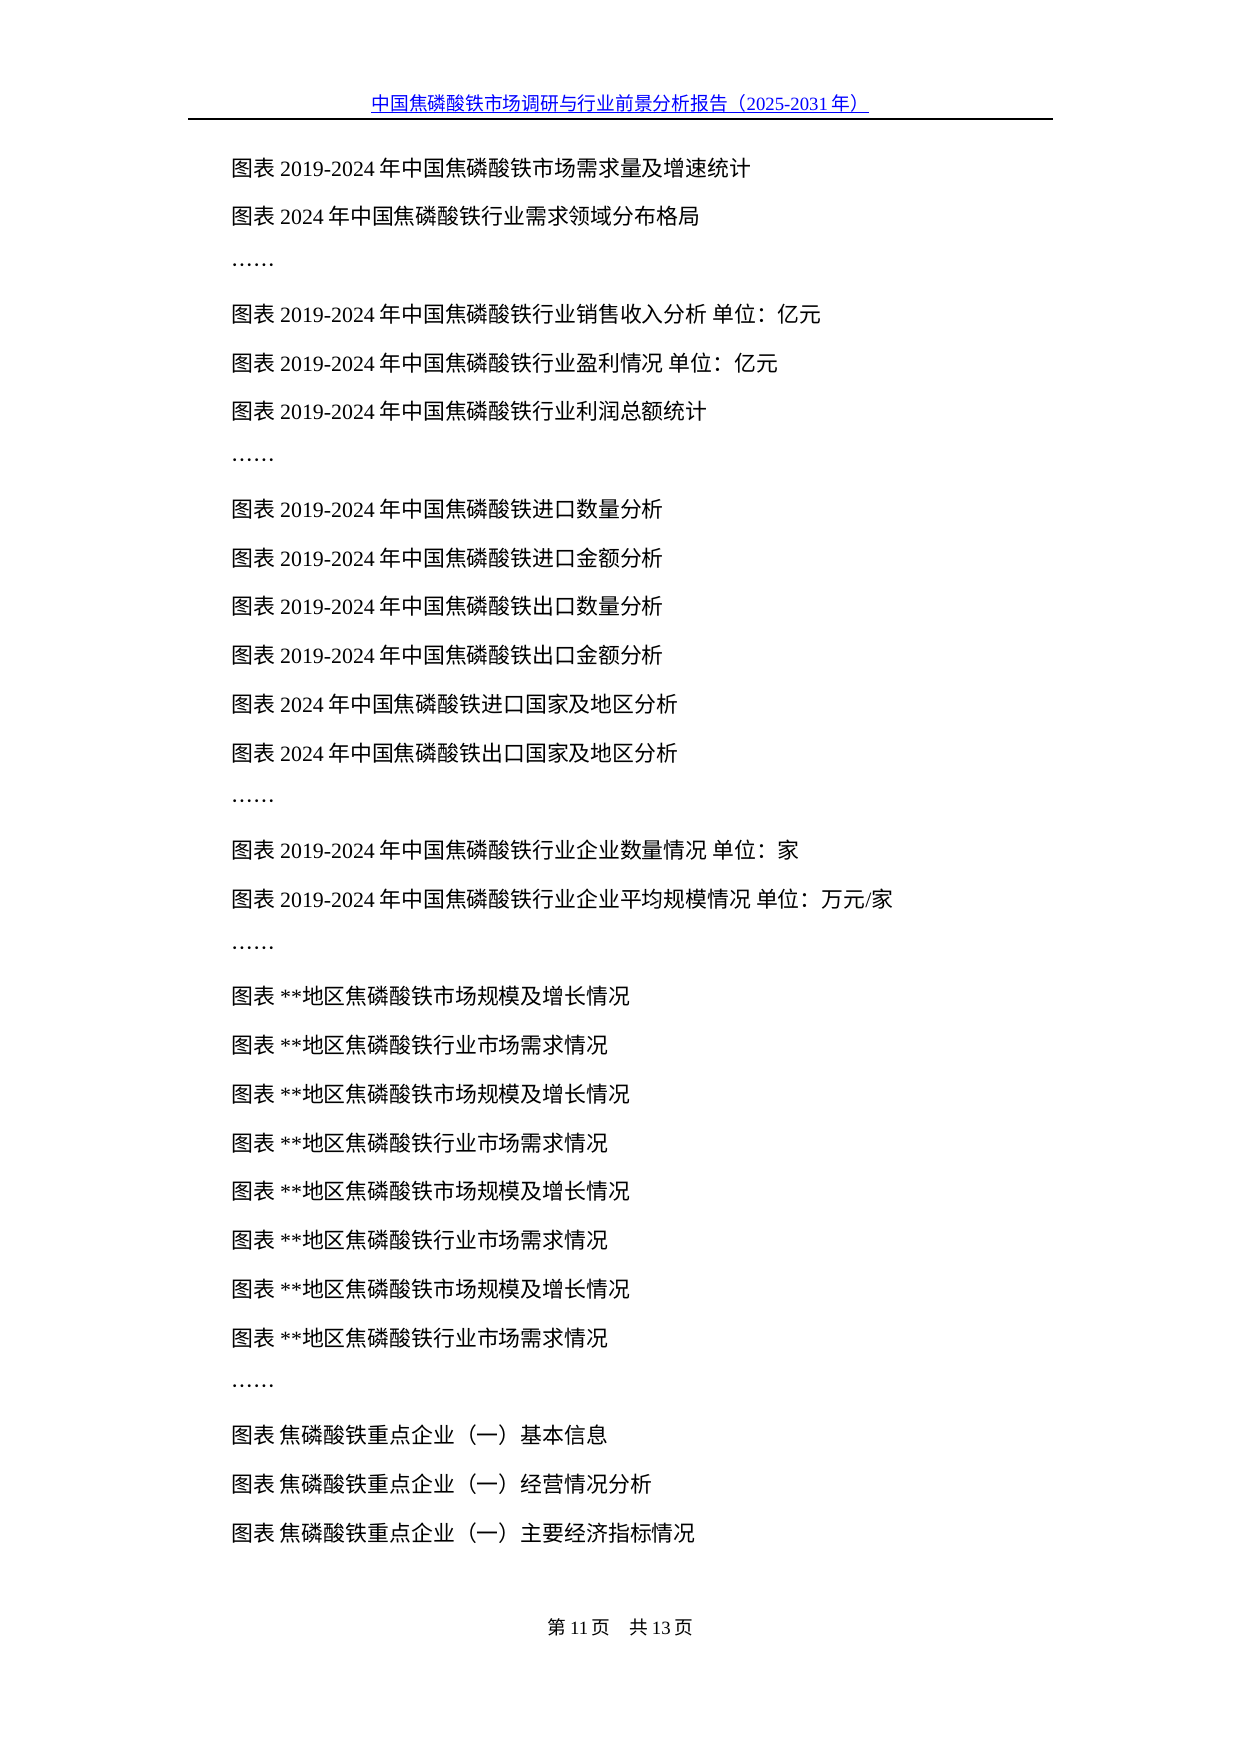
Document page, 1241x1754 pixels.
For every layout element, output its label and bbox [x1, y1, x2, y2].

text [187, 150, 1053, 1548]
